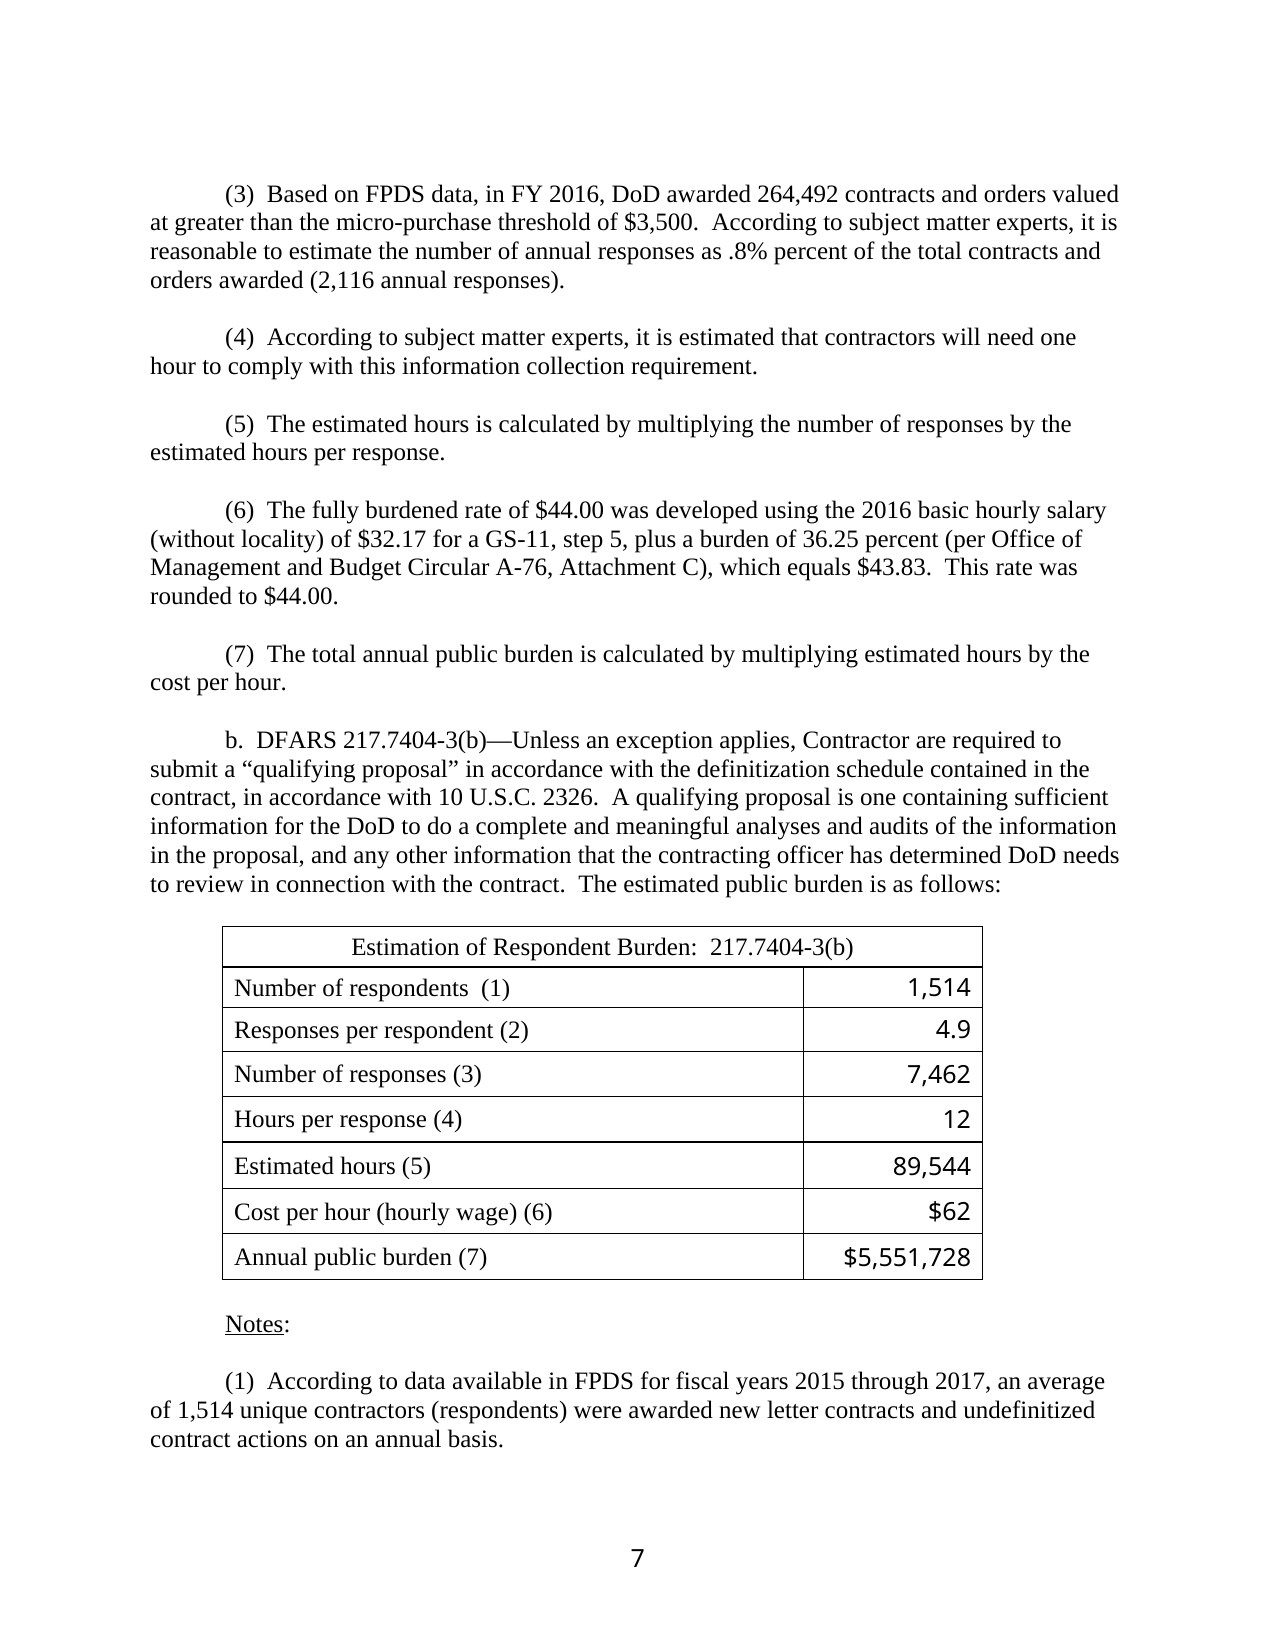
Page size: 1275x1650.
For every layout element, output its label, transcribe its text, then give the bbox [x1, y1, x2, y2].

text (6) The fully burdened rate of $44.00 was developed using the 2016 basic hourly salary (without locality) of $32.17 for a GS-11, step 5, plus a burden of 36.25 percent (per Office of Management and Budget Circular A-76, Attachment C), which equals $43.83. This rate was rounded to $44.00. [150, 495, 1125, 610]
table_cell $62 [804, 1189, 982, 1233]
table_cell Estimated hours (5) [223, 1143, 803, 1188]
table_cell Responses per respondent (2) [223, 1008, 803, 1051]
table_header Estimation of Respondent Burden: 217.7404-3(b) [223, 927, 982, 966]
table_cell 7,462 [804, 1052, 982, 1096]
table_cell Hours per response (4) [223, 1097, 803, 1141]
table_cell Number of respondents (1) [223, 968, 803, 1007]
table_cell 1,514 [804, 968, 982, 1007]
table_cell Number of responses (3) [223, 1052, 803, 1096]
table_cell Cost per hour (hourly wage) (6) [223, 1189, 803, 1233]
text Notes: [150, 1309, 1125, 1337]
table_cell 89,544 [804, 1143, 982, 1188]
text (4) According to subject matter experts, it is estimated that contractors will need one hour to comply with this information collection requirement. [150, 322, 1125, 380]
text (5) The estimated hours is calculated by multiplying the number of responses by the estimated hours per response. [150, 409, 1125, 466]
table_cell 4.9 [804, 1008, 982, 1051]
text (7) The total annual public burden is calculated by multiplying estimated hours by the cost per hour. [150, 639, 1125, 696]
table_cell 12 [804, 1097, 982, 1141]
text b. DFARS 217.7404-3(b)—Unless an exception applies, Contractor are required to submit a “qualifying proposal” in accordance with the definitization schedule contained in the contract, in accordance with 10 U.S.C. 2326. A qualifying proposal is one containing sufficient information for the DoD to do a complete and meaningful analyses and audits of the information in the proposal, and any other information that the contracting officer has determined DoD needs to review in connection with the contract. The estimated public burden is as follows: [150, 725, 1125, 897]
table_cell $5,551,728 [804, 1234, 982, 1279]
text (1) According to data available in FPDS for fiscal years 2015 through 2017, an average of 1,514 unique contractors (respondents) were awarded new letter contracts and undefinitized contract actions on an annual basis. [150, 1366, 1125, 1452]
table_cell Annual public burden (7) [223, 1234, 803, 1279]
text (3) Based on FPDS data, in FY 2016, DoD awarded 264,492 contracts and orders valued at greater than the micro-purchase threshold of $3,500. According to subject matter experts, it is reasonable to estimate the number of annual responses as .8% percent of the total contracts and orders awarded (2,116 annual responses). [150, 179, 1125, 294]
